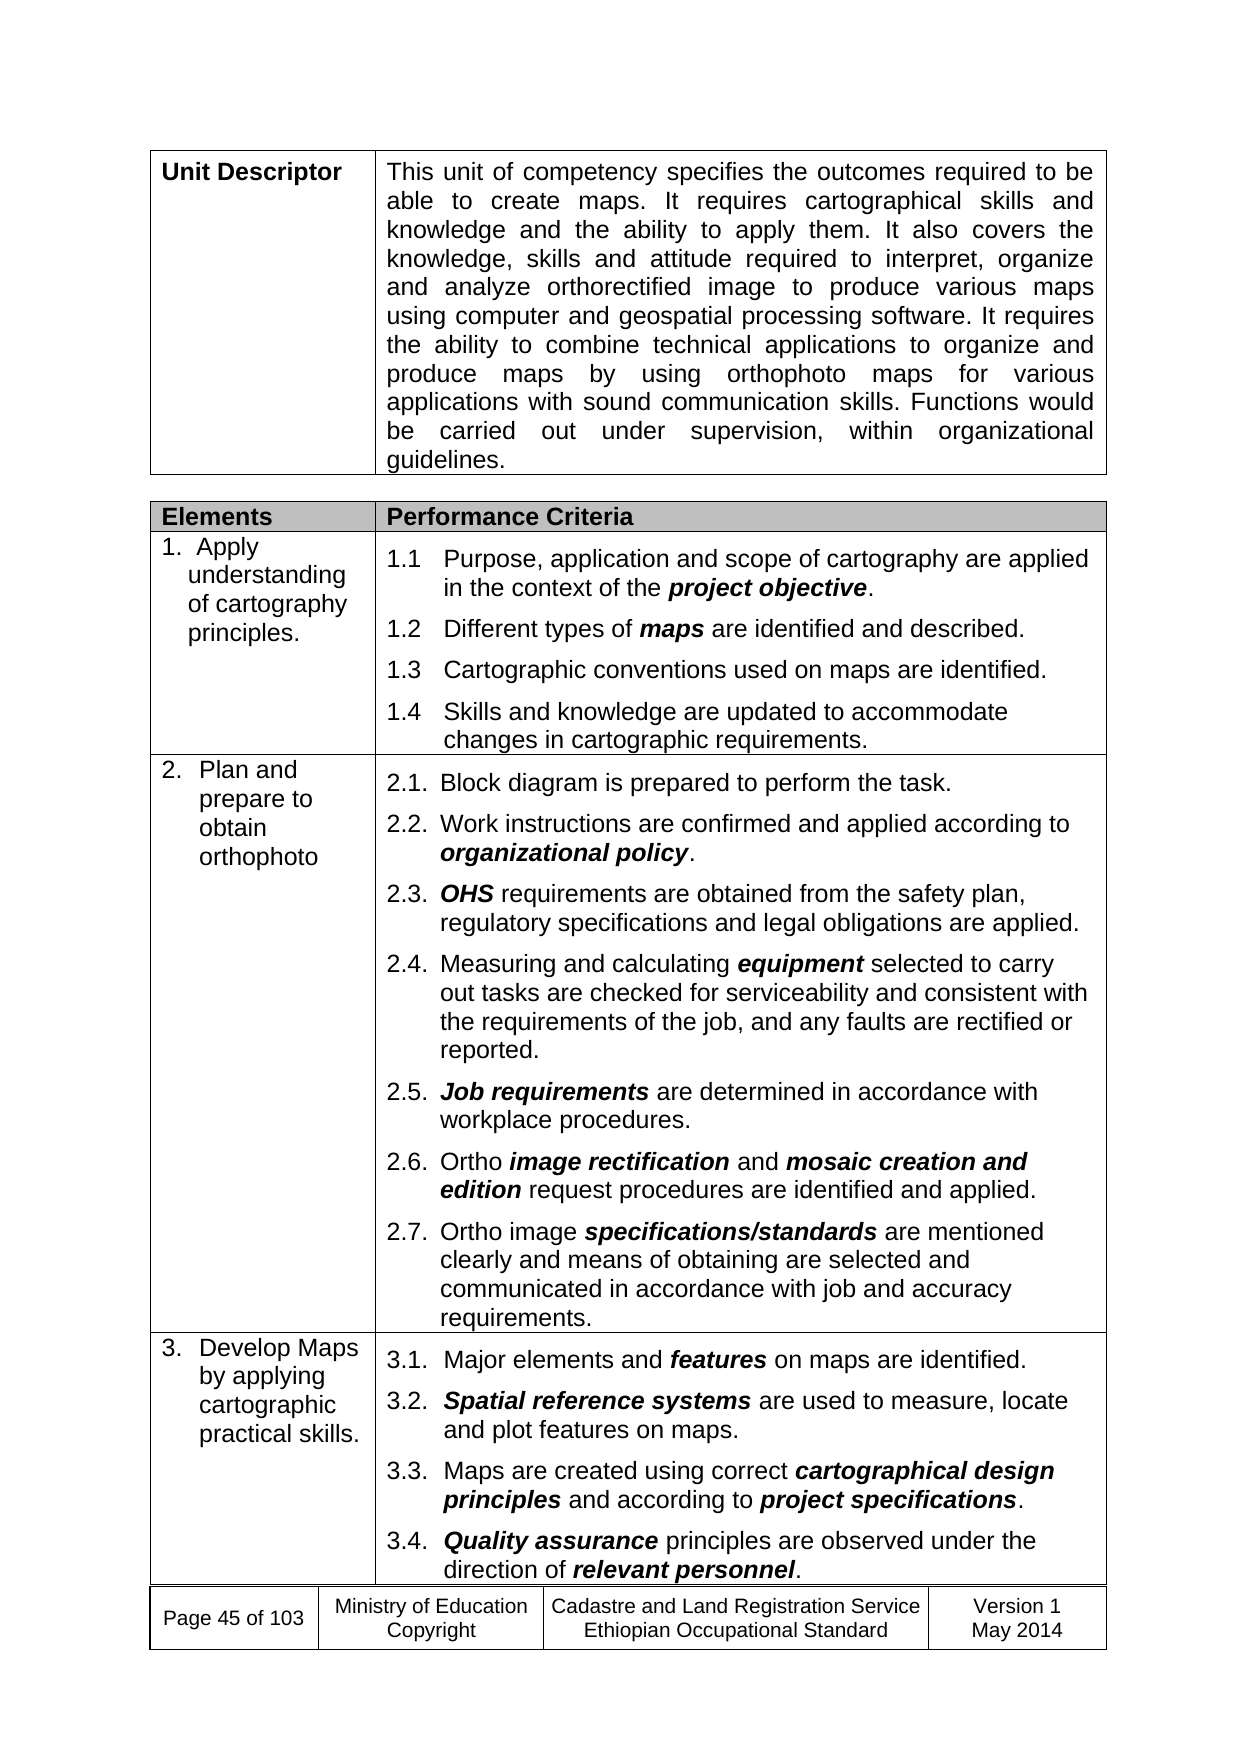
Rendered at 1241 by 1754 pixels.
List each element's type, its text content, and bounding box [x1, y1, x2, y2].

table_cell Block diagram is prepared to perform the task. Work instructions are confirmed and applied according to organizational policy. OHS requirements are obtained from the safety plan, regulatory specifications and legal obligations are applied. Measuring and calculating equipment selected to carry out tasks are checked for serviceability and consistent with the requirements of the job, and any faults are rectified or reported. Job requirements are determined in accordance with workplace procedures. Ortho image rectification and mosaic creation and edition request procedures are identified and applied. Ortho image specifications/standards are mentioned clearly and means of obtaining are selected and communicated in accordance with job and accuracy requirements. [376, 755, 1106, 1332]
table_cell 1. Apply understanding of cartography principles. [151, 532, 375, 754]
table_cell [151, 1333, 375, 1584]
table_header Elements [151, 502, 375, 531]
table_cell This unit of competency specifies the outcomes required to be able to create maps. It requires cartographical skills and knowledge and the ability to apply them. It also covers the knowledge, skills and attitude required to interpret, organize and analyze orthorectified image to produce various maps using computer and geospatial processing software. It requires the ability to combine technical applications to organize and produce maps by using orthophoto maps for various applications with sound communication skills. Functions would be carried out under supervision, within organizational guidelines. [376, 151, 1106, 473]
table_cell Purpose, application and scope of cartography are applied in the context of the project objective. Different types of maps are identified and described. Cartographic conventions used on maps are identified. Skills and knowledge are updated to accommodate changes in cartographic requirements. [376, 532, 1106, 754]
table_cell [376, 1333, 1106, 1584]
table_header Performance Criteria [376, 502, 1106, 531]
table_cell Plan and prepare to obtain orthophoto [151, 755, 375, 1332]
table_cell Unit Descriptor [151, 151, 375, 473]
